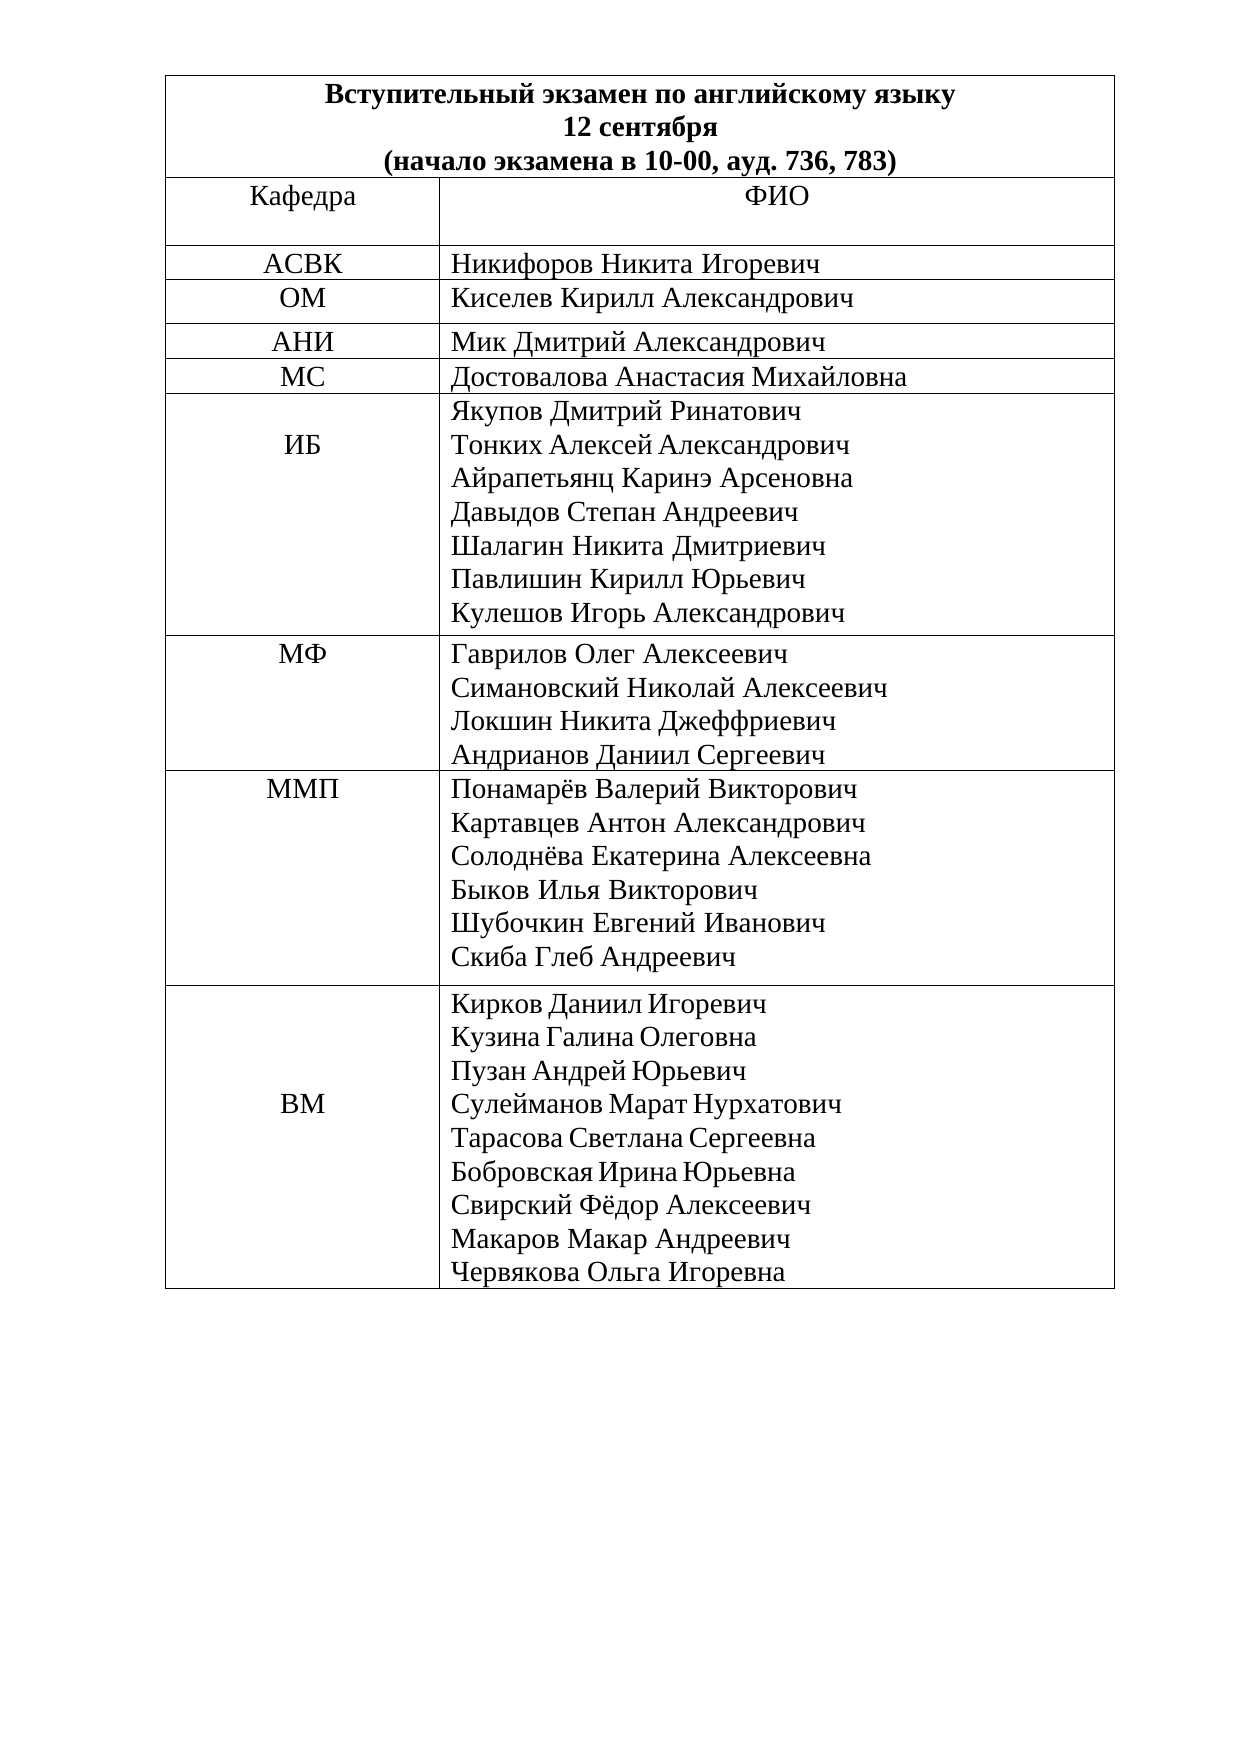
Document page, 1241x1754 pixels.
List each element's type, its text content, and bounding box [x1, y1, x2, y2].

table_cell Киселев Кирилл Александрович [440, 280, 1114, 323]
table_cell АНИ [166, 324, 439, 358]
table_cell Якупов Дмитрий Ринатович Тонких Алексей Александрович Айрапетьянц Каринэ Арсеновна Давыдов Степан Андреевич Шалагин Никита Дмитриевич Павлишин Кирилл Юрьевич Кулешов Игорь Александрович [440, 394, 1114, 635]
table_cell ФИО [440, 178, 1114, 245]
table_cell ИБ [166, 394, 439, 635]
table_cell Мик Дмитрий Александрович [440, 324, 1114, 358]
table_cell Понамарёв Валерий Викторович Картавцев Антон Александрович Солоднёва Екатерина Алексеевна Быков Илья Викторович Шубочкин Евгений Иванович Скиба Глеб Андреевич [440, 771, 1114, 985]
table_cell Гаврилов Олег Алексеевич Симановский Николай Алексеевич Локшин Никита Джеффриевич Андрианов Даниил Сергеевич [440, 636, 1114, 770]
table_cell ОМ [166, 280, 439, 323]
table_cell Кирков Даниил Игоревич Кузина Галина Олеговна Пузан Андрей Юрьевич Сулейманов Марат Нурхатович Тарасова Светлана Сергеевна Бобровская Ирина Юрьевна Свирский Фёдор Алексеевич Макаров Макар Андреевич Червякова Ольга Игоревна [440, 986, 1114, 1288]
table_cell ВМ [166, 986, 439, 1288]
table_cell МС [166, 359, 439, 392]
table_cell Достовалова Анастасия Михайловна [440, 359, 1114, 392]
table_cell МФ [166, 636, 439, 770]
table_cell АСВК [166, 246, 439, 279]
table_cell Никифоров Никита Игоревич [440, 246, 1114, 279]
table_cell Кафедра [166, 178, 439, 245]
table_cell ММП [166, 771, 439, 985]
table_header Вступительный экзамен по английскому языку 12 сентября (начало экзамена в 10-00, ауд. 736, 783) [166, 76, 1114, 177]
